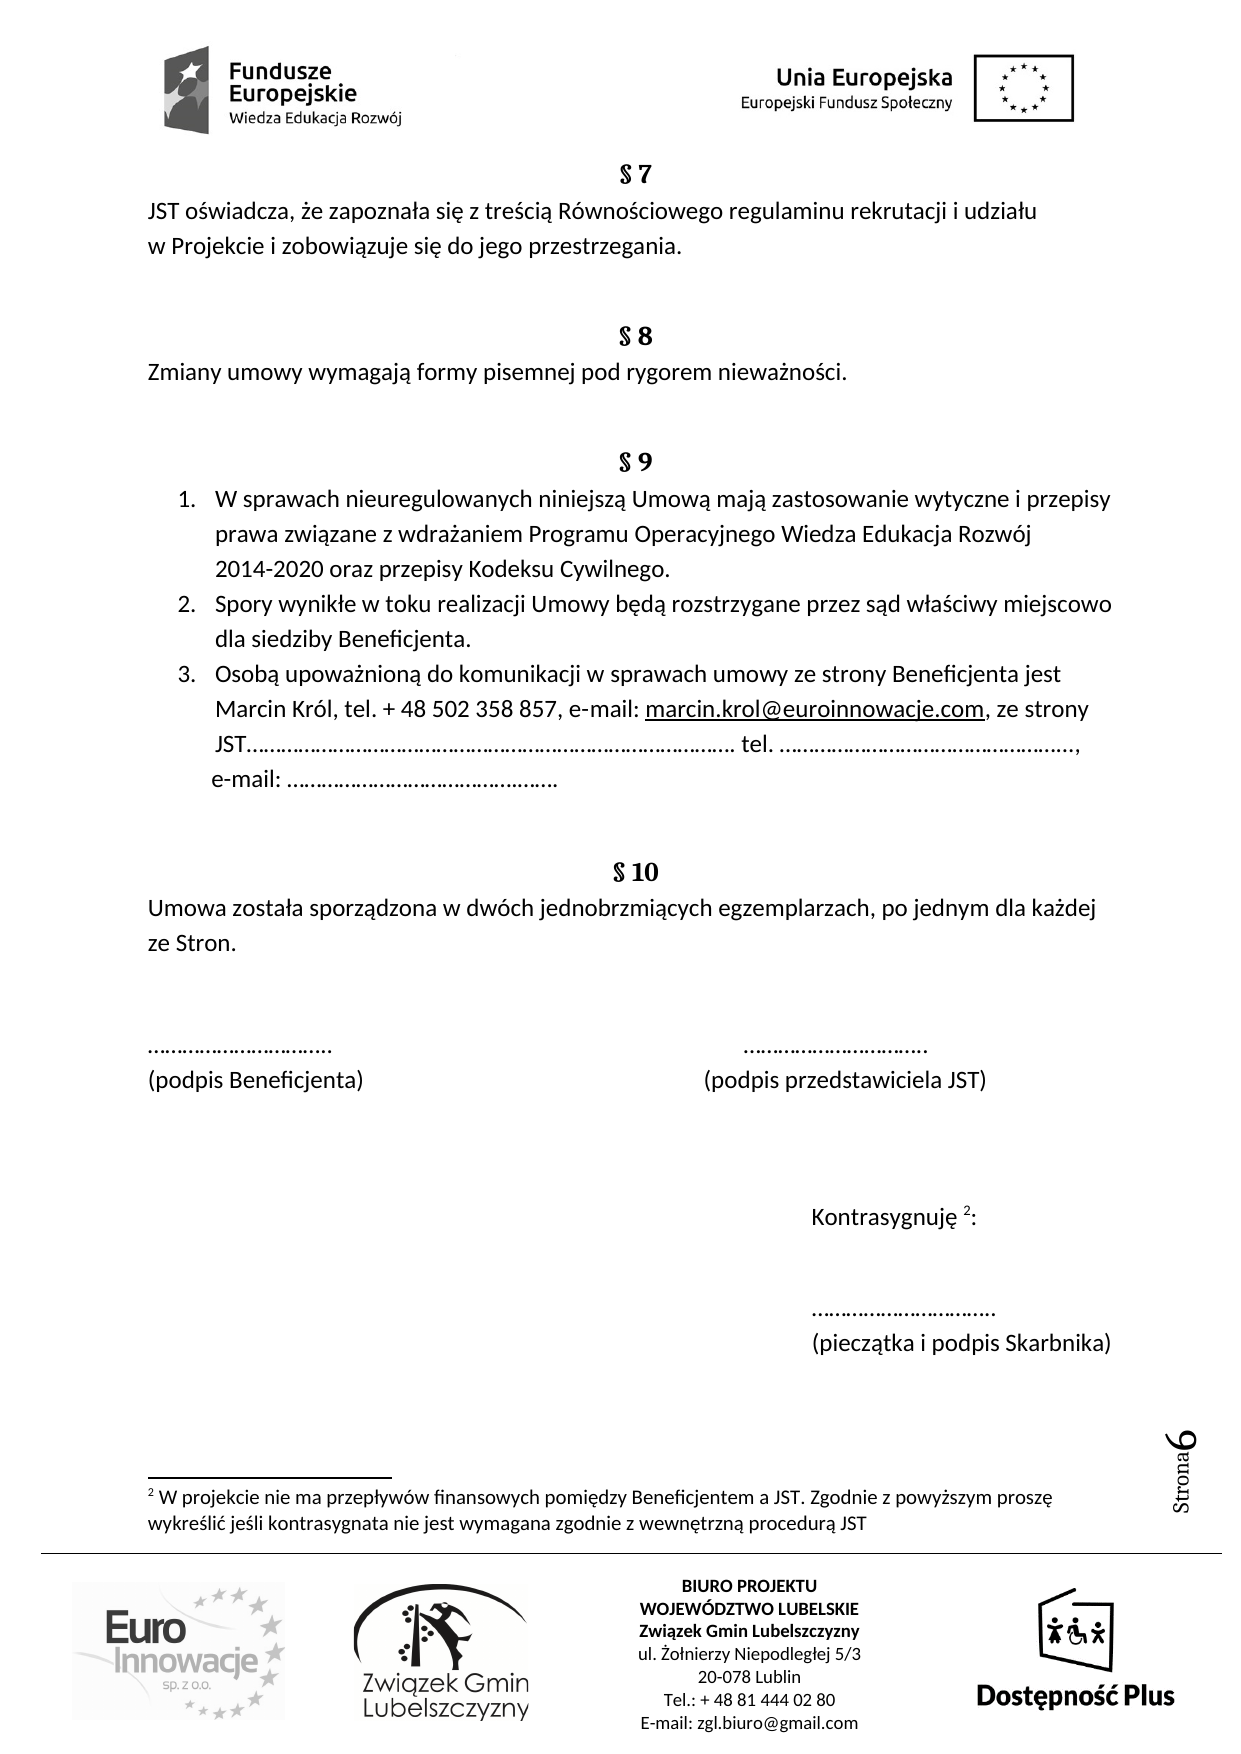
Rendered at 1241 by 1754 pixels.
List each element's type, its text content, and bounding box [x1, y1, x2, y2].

picture [353, 1584, 529, 1721]
picture [961, 1587, 1181, 1716]
text (pieczątka i podpis Skarbnika) [812, 1327, 1122, 1358]
list Osobą upoważnioną do komunikacji w sprawach umowy ze strony Beneficjenta jest Marcin Król, tel. + 48 502 358 857, e-mail: marcin.krol@euroinnowacje.com, ze strony JST…………………………………………………………………………. tel. …………………………………………..., [177, 658, 1122, 759]
text § 8 [148, 321, 1122, 352]
list W sprawach nieuregulowanych niniejszą Umową mają zastosowanie wytyczne i przepisy prawa związane z wdrażaniem Programu Operacyjnego Wiedza Edukacja Rozwój 2014-2020 oraz przepisy Kodeksu Cywilnego. [177, 483, 1122, 584]
text § 10 [148, 857, 1122, 888]
text § 9 [148, 447, 1122, 478]
text (podpis Beneficjenta) (podpis przedstawiciela JST) [148, 1064, 1122, 1095]
text JST oświadcza, że zapoznała się z treścią Równościowego regulaminu rekrutacji i udziału w Projekcie i zobowiązuje się do jego przestrzegania. [148, 195, 1122, 261]
picture [147, 29, 1093, 148]
text ………………………….. ………………………….. [148, 1029, 1122, 1060]
text § 7 [148, 159, 1122, 190]
text Umowa została sporządzona w dwóch jednobrzmiących egzemplarzach, po jednym dla każdej ze Stron. [148, 892, 1122, 958]
list Spory wynikłe w toku realizacji Umowy będą rozstrzygane przez sąd właściwy miejscowo dla siedziby Beneficjenta. [177, 588, 1122, 654]
text Kontrasygnuję : [811, 1202, 1122, 1232]
text e-mail: ………………………………….……. [177, 763, 1122, 794]
text Zmiany umowy wymagają formy pisemnej pod rygorem nieważności. [148, 357, 1122, 387]
text ………………………….. [812, 1292, 1122, 1323]
